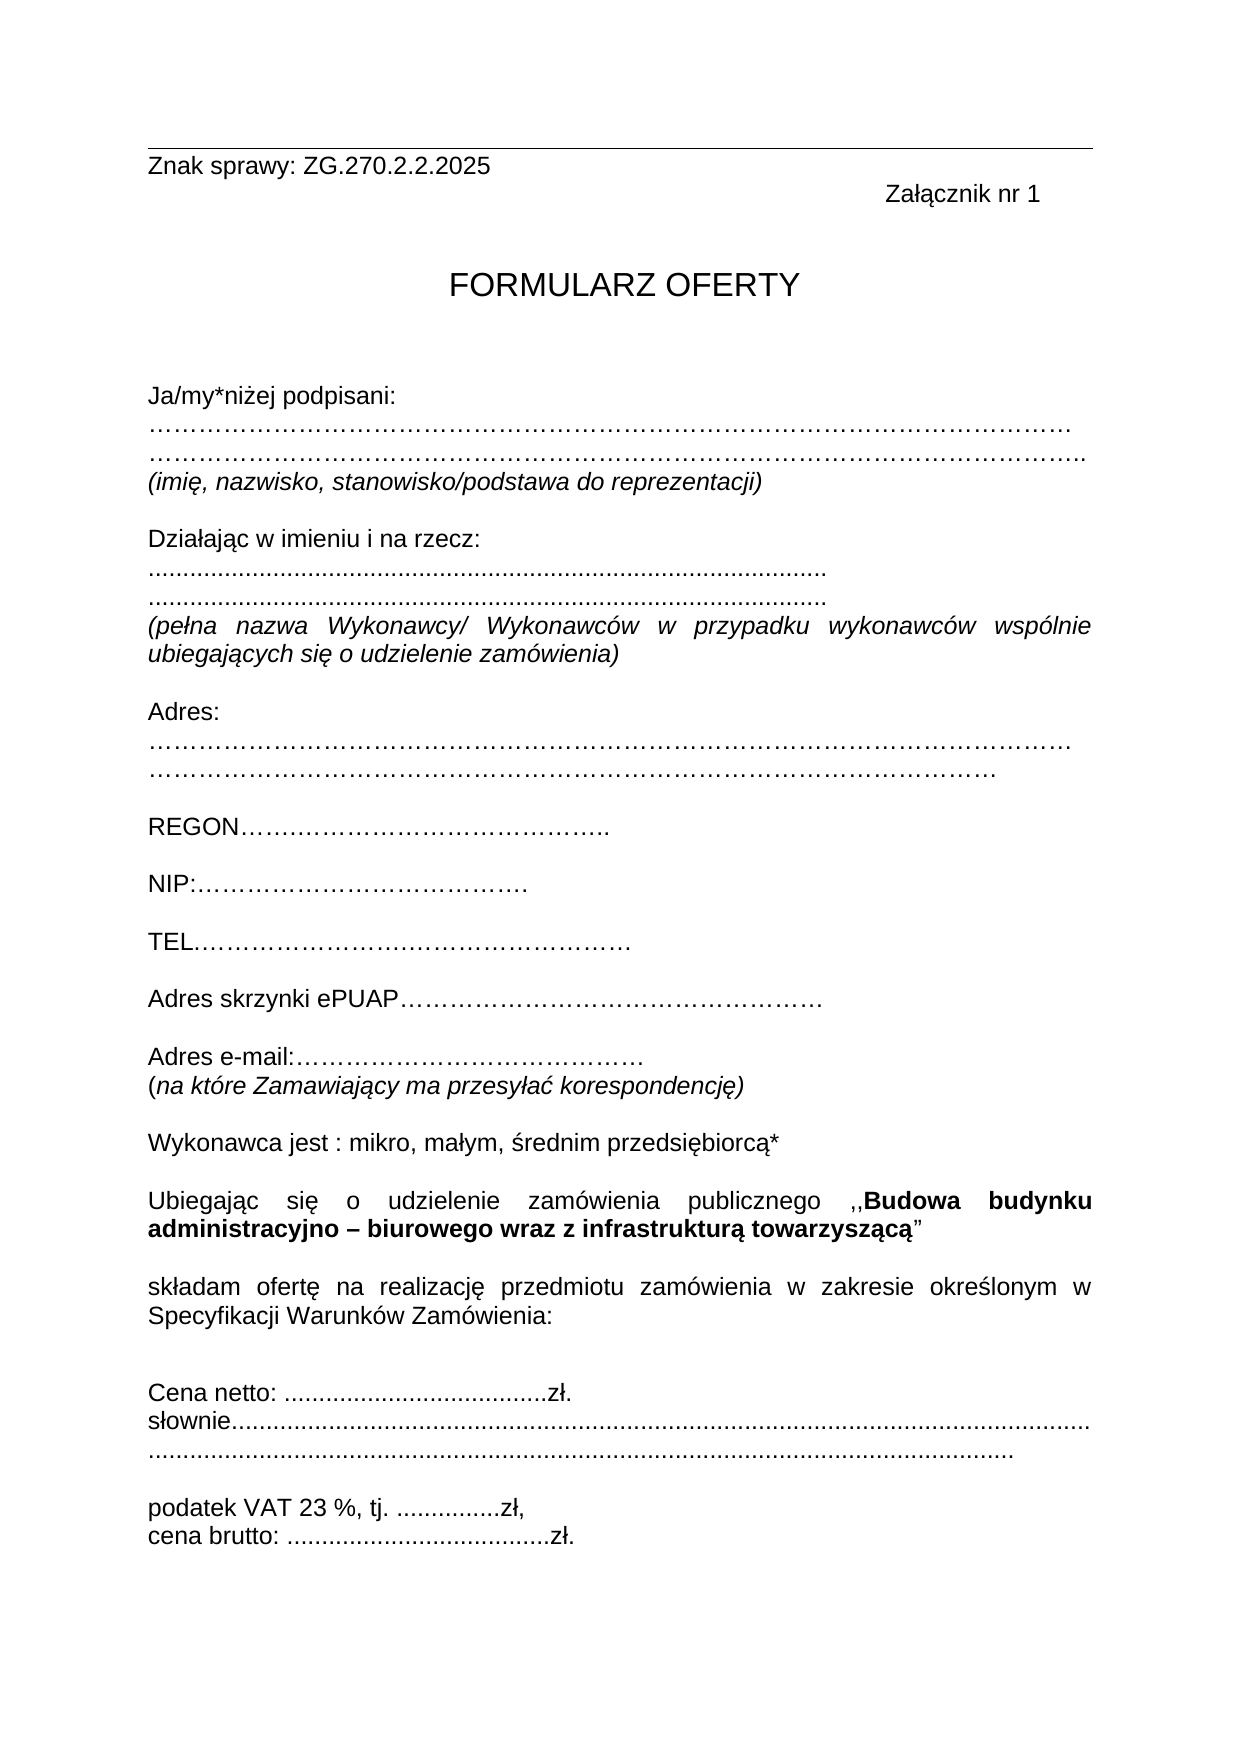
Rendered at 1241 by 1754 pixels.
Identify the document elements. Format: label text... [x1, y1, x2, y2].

text Adres skrzynki ePUAP…………………………………………… [148, 984, 1093, 1013]
text Adres e-mail:…………………………………… [148, 1042, 1093, 1071]
text Ja/my*niżej podpisani: [148, 381, 1093, 409]
text Ubiegając się o udzielenie zamówienia publicznego ,,Budowa budynku administracyjno – biurowego wraz z infrastrukturą towarzyszącą” [148, 1186, 1093, 1243]
text Adres:…………………………………………………………………………………………………………………………………………………………………………………………… [148, 697, 1093, 783]
text składam ofertę na realizację przedmiotu zamówienia w zakresie określonym w Specyfikacji Warunków Zamówienia: [148, 1272, 1093, 1329]
text cena brutto: ......................................zł. [148, 1521, 1093, 1550]
text (na które Zamawiający ma przesyłać korespondencję) [148, 1071, 1093, 1099]
text słownie......................................................................................................................................................................................................................................................... [148, 1406, 1093, 1464]
text (pełna nazwa Wykonawcy/ Wykonawców w przypadku wykonawców wspólnie ubiegających się o udzielenie zamówienia) [148, 611, 1093, 668]
text Znak sprawy: ZG.270.2.2.2025 [148, 149, 1093, 179]
text Załącznik nr 1 [148, 179, 1093, 208]
text TEL.…………………….……………………… [148, 927, 1093, 956]
text …………………………………………………………………………………………………………………………………………………………………………………………………….. [148, 409, 1093, 467]
text (imię, nazwisko, stanowisko/podstawa do reprezentacji) [148, 467, 1093, 496]
text Wykonawca jest : mikro, małym, średnim przedsiębiorcą* [148, 1128, 1093, 1157]
text .................................................................................................. [148, 553, 1093, 582]
text NIP:…………………………………. [148, 869, 1093, 898]
text .................................................................................................. [148, 582, 1093, 611]
text Cena netto: ......................................zł. [148, 1377, 1093, 1406]
text REGON…….……………………………….. [148, 812, 1093, 841]
subtitle FORMULARZ OFERTY [148, 265, 1093, 304]
text Działając w imieniu i na rzecz: [148, 524, 1093, 553]
text podatek VAT 23 %, tj. ...............zł, [148, 1492, 1093, 1521]
